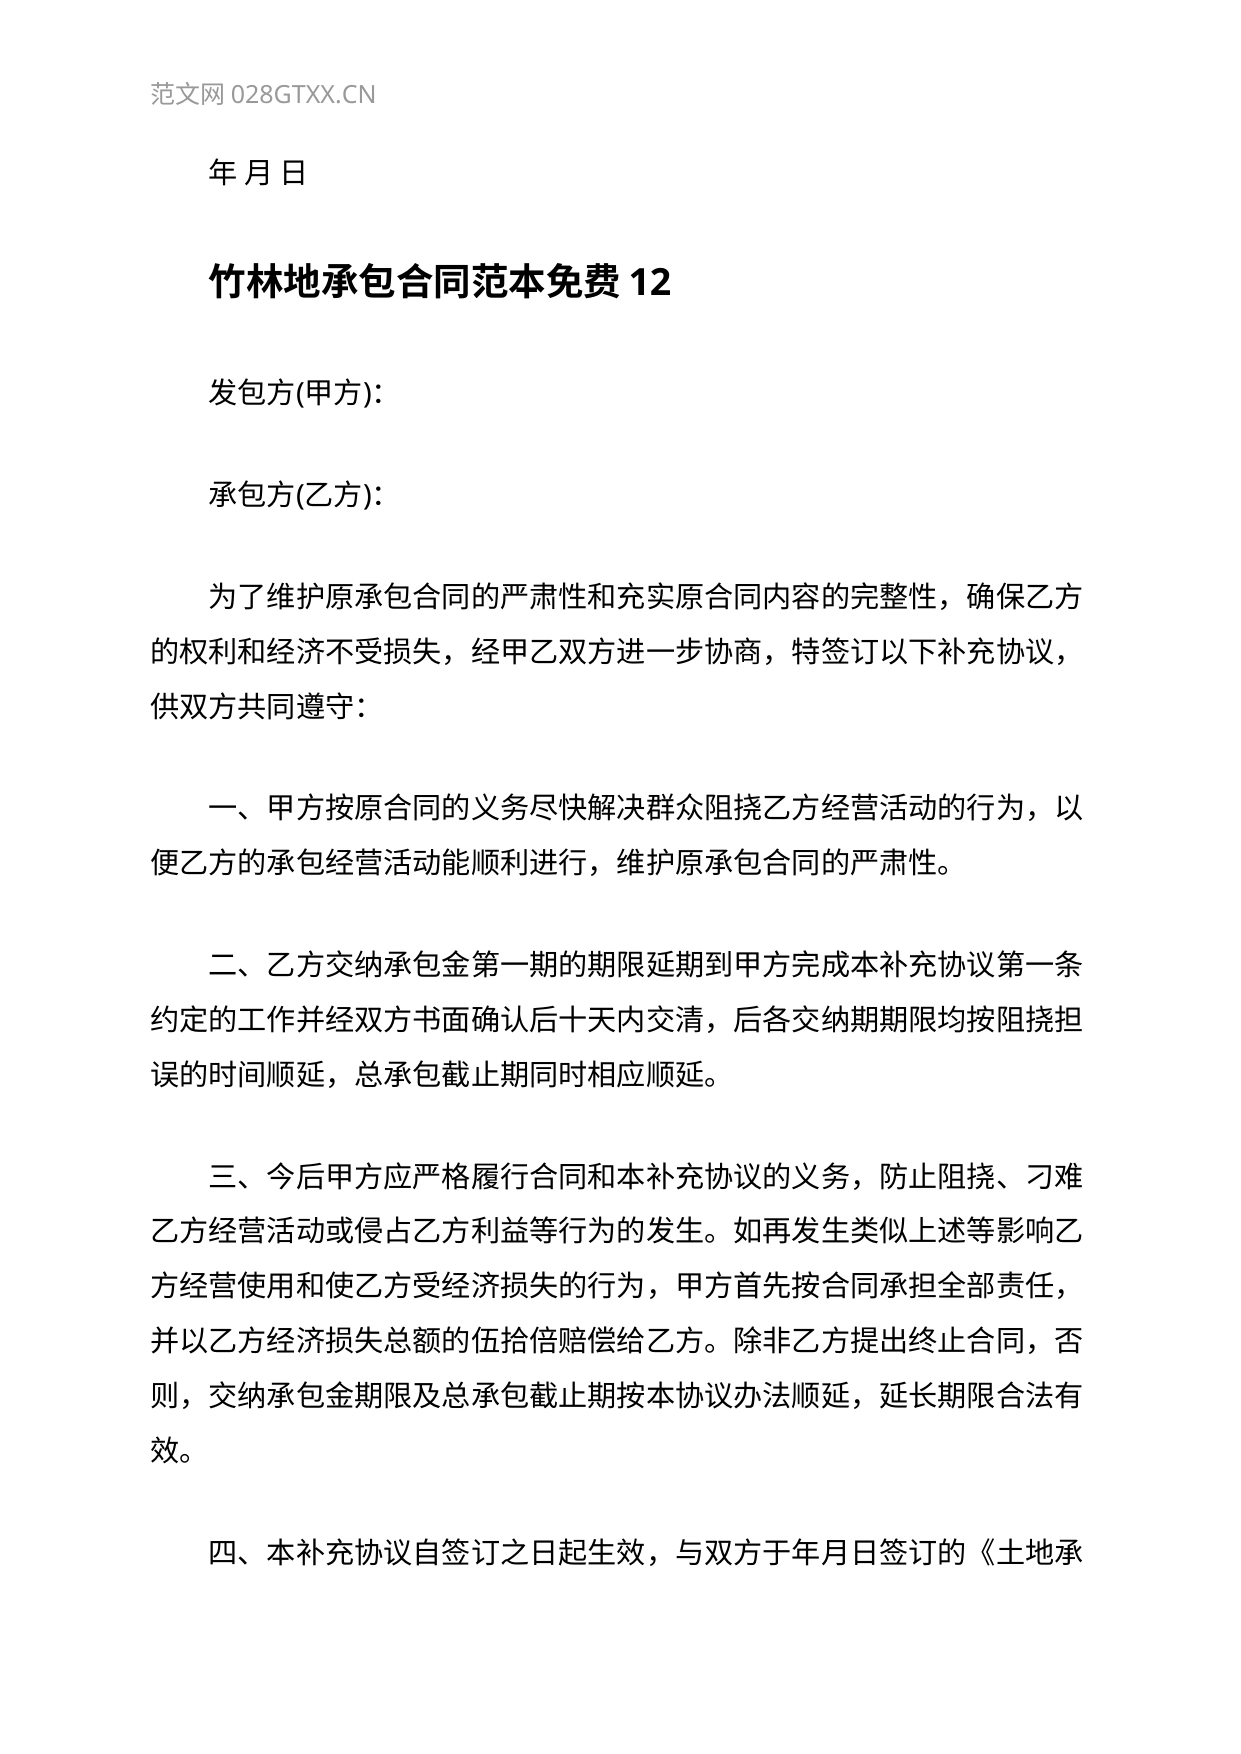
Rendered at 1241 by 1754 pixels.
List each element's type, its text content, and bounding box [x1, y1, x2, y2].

text 一、甲方按原合同的义务尽快解决群众阻挠乙方经营活动的行为，以便乙方的承包经营活动能顺利进行，维护原承包合同的严肃性。 [150, 785, 1090, 882]
text 二、乙方交纳承包金第一期的期限延期到甲方完成本补充协议第一条约定的工作并经双方书面确认后十天内交清，后各交纳期期限均按阻挠担误的时间顺延，总承包截止期同时相应顺延。 [150, 942, 1090, 1094]
text 发包方(甲方)： [150, 369, 1090, 412]
text 三、今后甲方应严格履行合同和本补充协议的义务，防止阻挠、刁难乙方经营活动或侵占乙方利益等行为的发生。如再发生类似上述等影响乙方经营使用和使乙方受经济损失的行为，甲方首先按合同承担全部责任，并以乙方经济损失总额的伍拾倍赔偿给乙方。除非乙方提出终止合同，否则，交纳承包金期限及总承包截止期按本协议办法顺延，延长期限合法有效。 [150, 1153, 1090, 1470]
text 为了维护原承包合同的严肃性和充实原合同内容的完整性，确保乙方的权利和经济不受损失，经甲乙双方进一步协商，特签订以下补充协议，供双方共同遵守： [150, 573, 1090, 725]
text 承包方(乙方)： [150, 471, 1090, 514]
text 竹林地承包合同范本免费12 [150, 252, 1090, 306]
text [150, 1529, 1090, 1572]
text 年 月 日 [150, 150, 1090, 192]
